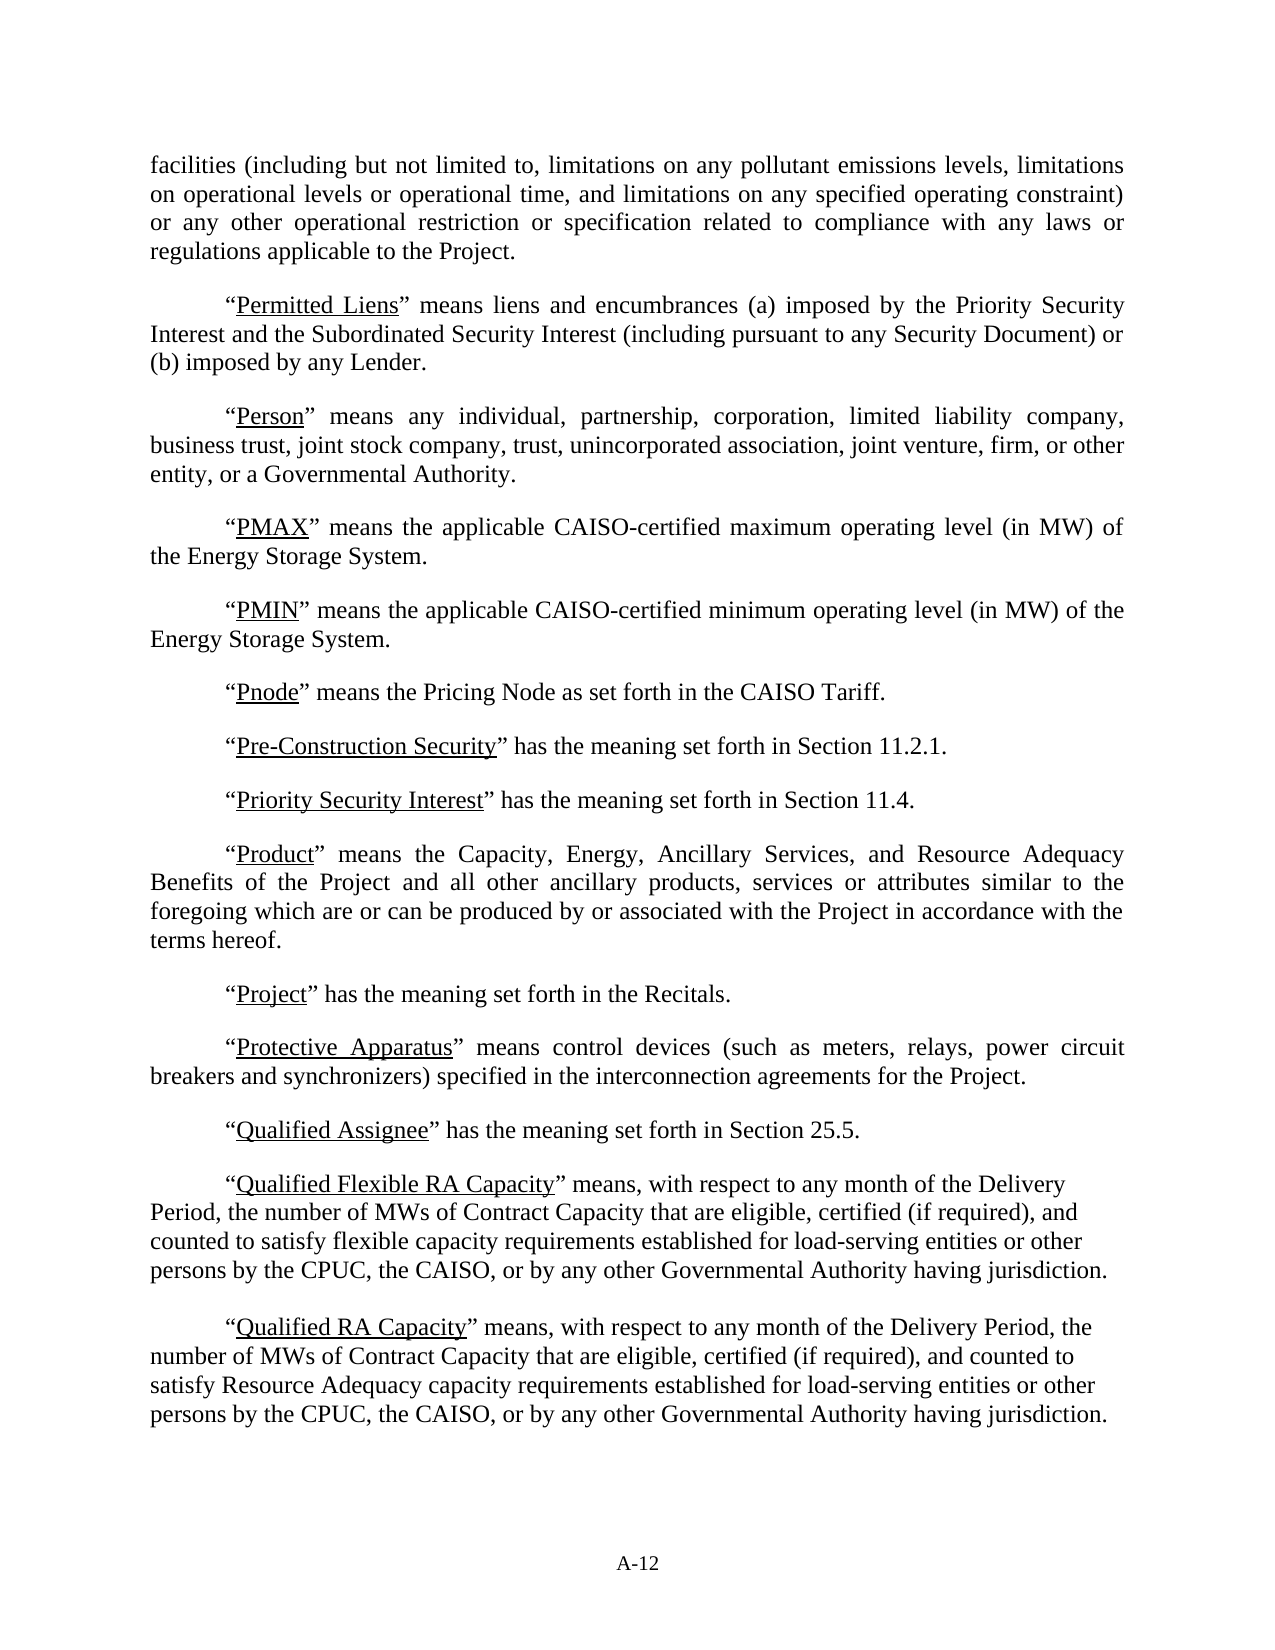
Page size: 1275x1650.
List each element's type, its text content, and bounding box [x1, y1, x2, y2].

text “PMAX” means the applicable CAISO-certified maximum operating level (in MW) of the Energy Storage System. [150, 512, 1125, 570]
text “Person” means any individual, partnership, corporation, limited liability company, business trust, joint stock company, trust, unincorporated association, joint venture, firm, or other entity, or a Governmental Authority. [150, 401, 1125, 487]
text “Protective Apparatus” means control devices (such as meters, relays, power circuit breakers and synchronizers) specified in the interconnection agreements for the Project. [150, 1032, 1125, 1090]
text “Qualified RA Capacity” means, with respect to any month of the Delivery Period, the number of MWs of Contract Capacity that are eligible, certified (if required), and counted to satisfy Resource Adequacy capacity requirements established for load-serving entities or other persons by the CPUC, the CAISO, or by any other Governmental Authority having jurisdiction. [150, 1312, 1125, 1427]
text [150, 150, 1125, 265]
text “Priority Security Interest” has the meaning set forth in Section 11.4. [150, 785, 1125, 814]
text “PMIN” means the applicable CAISO-certified minimum operating level (in MW) of the Energy Storage System. [150, 595, 1125, 652]
text “Product” means the Capacity, Energy, Ancillary Services, and Resource Adequacy Benefits of the Project and all other ancillary products, services or attributes similar to the foregoing which are or can be produced by or associated with the Project in accordance with the terms hereof. [150, 839, 1125, 954]
text “Qualified Assignee” has the meaning set forth in Section 25.5. [150, 1115, 1125, 1144]
text “Pre-Construction Security” has the meaning set forth in Section 11.2.1. [150, 731, 1125, 760]
text “Qualified Flexible RA Capacity” means, with respect to any month of the Delivery Period, the number of MWs of Contract Capacity that are eligible, certified (if required), and counted to satisfy flexible capacity requirements established for load-serving entities or other persons by the CPUC, the CAISO, or by any other Governmental Authority having jurisdiction. [150, 1169, 1125, 1284]
text “Permitted Liens” means liens and encumbrances (a) imposed by the Priority Security Interest and the Subordinated Security Interest (including pursuant to any Security Document) or (b) imposed by any Lender. [150, 290, 1125, 376]
text “Project” has the meaning set forth in the Recitals. [150, 979, 1125, 1007]
text “Pnode” means the Pricing Node as set forth in the CAISO Tariff. [150, 677, 1125, 706]
